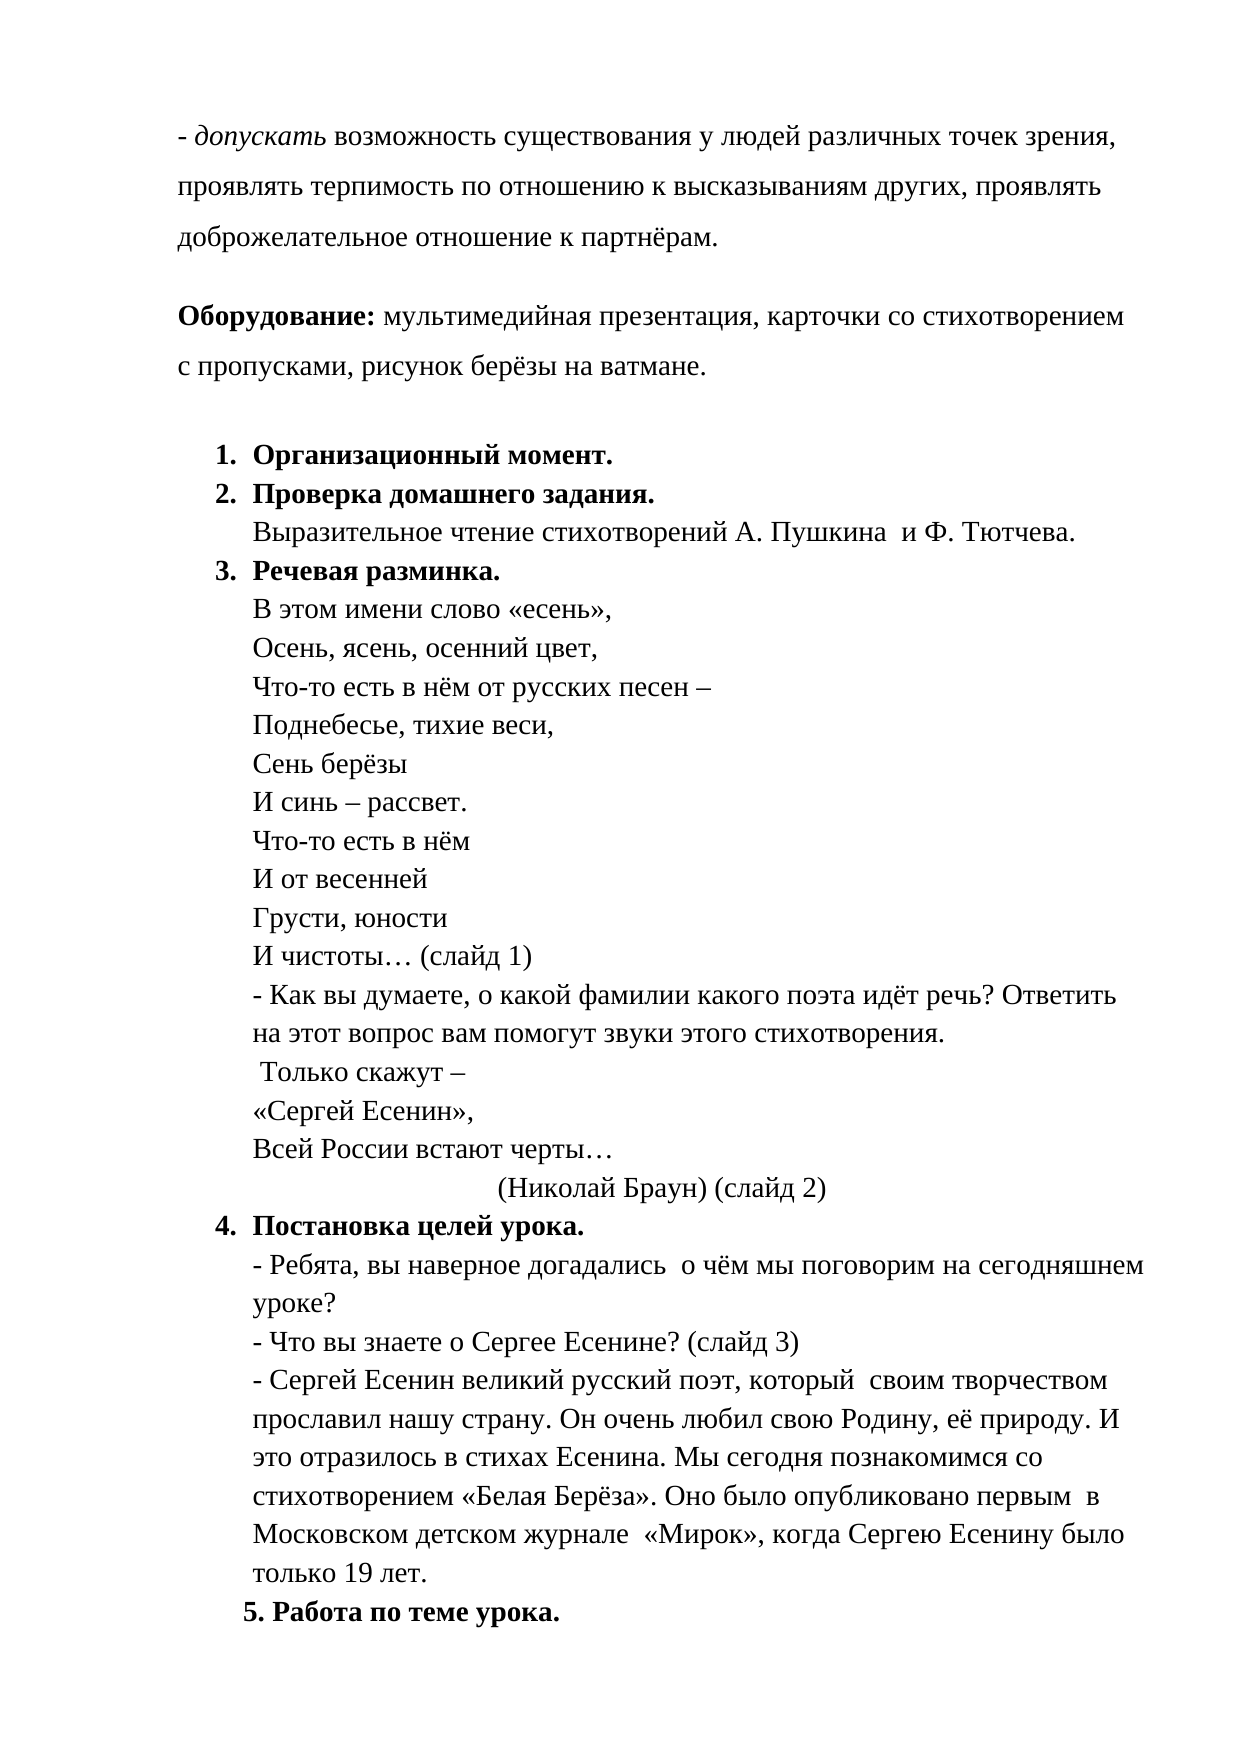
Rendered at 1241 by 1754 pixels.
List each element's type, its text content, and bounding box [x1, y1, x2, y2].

list Что-то есть в нём [252, 823, 1152, 856]
list - Сергей Есенин великий русский поэт, который своим творчеством прославил нашу страну. Он очень любил свою Родину, её природу. И это отразилось в стихах Есенина. Мы сегодня познакомимся со стихотворением «Белая Берёза». Оно было опубликовано первым в Московском детском журнале «Мирок», когда Сергею Есенину было только 19 лет. [252, 1362, 1152, 1589]
list Осень, ясень, осенний цвет, [252, 630, 1152, 664]
list Организационный момент. [215, 437, 1152, 471]
list (Николай Браун) (слайд 2) [252, 1170, 1152, 1203]
list В этом имени слово «есень», [252, 592, 1152, 625]
text - допускать возможность существования у людей различных точек зрения, проявлять терпимость по отношению к высказываниям других, проявлять доброжелательное отношение к партнёрам. [177, 118, 1152, 252]
list Что-то есть в нём от русских песен – [252, 669, 1152, 702]
list И синь – рассвет. [252, 784, 1152, 818]
list И от весенней [252, 861, 1152, 895]
list Проверка домашнего задания. [215, 476, 1152, 509]
list Сень берёзы [252, 746, 1152, 779]
list Грусти, юности [252, 900, 1152, 933]
list И чистоты… (слайд 1) [252, 938, 1152, 972]
list Поднебесье, тихие веси, [252, 707, 1152, 741]
list Всей России встают черты… [252, 1131, 1152, 1165]
list - Ребята, вы наверное догадались о чём мы поговорим на сегодняшнем уроке? [252, 1247, 1152, 1319]
text Оборудование: мультимедийная презентация, карточки со стихотворением с пропусками, рисунок берёзы на ватмане. [177, 298, 1152, 382]
list Постановка целей урока. [215, 1208, 1152, 1242]
list Выразительное чтение стихотворений А. Пушкина и Ф. Тютчева. [252, 514, 1152, 548]
list Речевая разминка. [215, 553, 1152, 587]
list - Как вы думаете, о какой фамилии какого поэта идёт речь? Ответить на этот вопрос вам помогут звуки этого стихотворения. [252, 977, 1152, 1049]
list «Сергей Есенин», [252, 1093, 1152, 1126]
text 5. Работа по теме урока. [177, 1594, 1152, 1627]
list - Что вы знаете о Сергее Есенине? (слайд 3) [252, 1324, 1152, 1357]
list Только скажут – [252, 1054, 1152, 1088]
